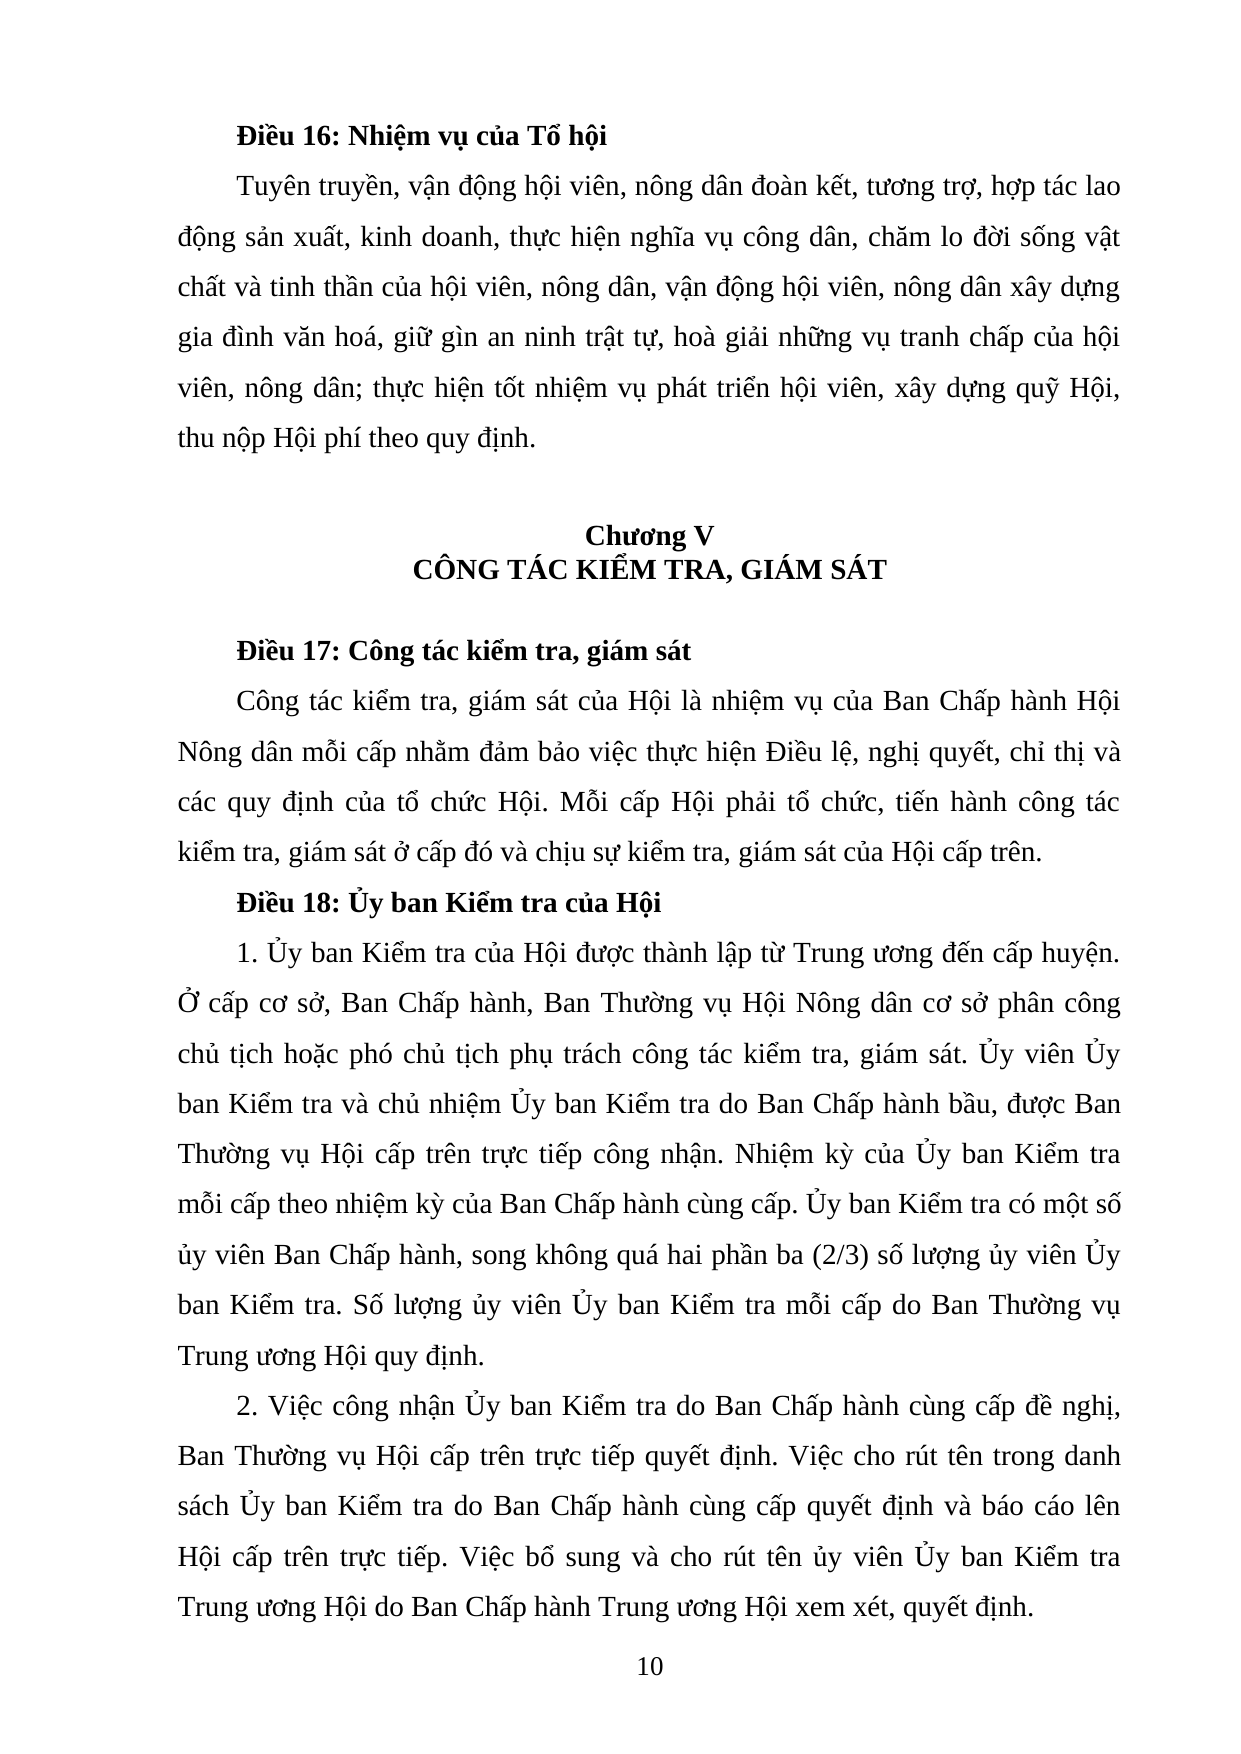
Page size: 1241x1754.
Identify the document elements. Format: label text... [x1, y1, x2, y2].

text Công tác kiểm tra, giám sát của Hội là nhiệm vụ của Ban Chấp hành Hội Nông dân mỗi cấp nhằm đảm bảo việc thực hiện Điều lệ, nghị quyết, chỉ thị và các quy định của tổ chức Hội. Mỗi cấp Hội phải tổ chức, tiến hành công tác kiểm tra, giám sát ở cấp đó và chịu sự kiểm tra, giám sát của Hội cấp trên. [177, 683, 1122, 868]
text 2. Việc công nhận Ủy ban Kiểm tra do Ban Chấp hành cùng cấp đề nghị, Ban Thường vụ Hội cấp trên trực tiếp quyết định. Việc cho rút tên trong danh sách Ủy ban Kiểm tra do Ban Chấp hành cùng cấp quyết định và báo cáo lên Hội cấp trên trực tiếp. Việc bổ sung và cho rút tên ủy viên Ủy ban Kiểm tra Trung ương Hội do Ban Chấp hành Trung ương Hội xem xét, quyết định. [177, 1388, 1122, 1623]
text Tuyên truyền, vận động hội viên, nông dân đoàn kết, tương trợ, hợp tác lao động sản xuất, kinh doanh, thực hiện nghĩa vụ công dân, chăm lo đời sống vật chất và tinh thần của hội viên, nông dân, vận động hội viên, nông dân xây dựng gia đình văn hoá, giữ gìn an ninh trật tự, hoà giải những vụ tranh chấp của hội viên, nông dân; thực hiện tốt nhiệm vụ phát triển hội viên, xây dựng quỹ Hội, thu nộp Hội phí theo quy định. [177, 168, 1122, 453]
text Điều 16: Nhiệm vụ của Tổ hội [177, 118, 1122, 152]
text Điều 17: Công tác kiểm tra, giám sát [177, 633, 1122, 667]
text Chương V [177, 518, 1122, 552]
text Điều 18: Ủy ban Kiểm tra của Hội [177, 885, 1122, 918]
text CÔNG TÁC KIỂM TRA, GIÁM SÁT [177, 552, 1122, 585]
text 1. Ủy ban Kiểm tra của Hội được thành lập từ Trung ương đến cấp huyện. Ở cấp cơ sở, Ban Chấp hành, Ban Thường vụ Hội Nông dân cơ sở phân công chủ tịch hoặc phó chủ tịch phụ trách công tác kiểm tra, giám sát. Ủy viên Ủy ban Kiểm tra và chủ nhiệm Ủy ban Kiểm tra do Ban Chấp hành bầu, được Ban Thường vụ Hội cấp trên trực tiếp công nhận. Nhiệm kỳ của Ủy ban Kiểm tra mỗi cấp theo nhiệm kỳ của Ban Chấp hành cùng cấp. Ủy ban Kiểm tra có một số ủy viên Ban Chấp hành, song không quá hai phần ba (2/3) số lượng ủy viên Ủy ban Kiểm tra. Số lượng ủy viên Ủy ban Kiểm tra mỗi cấp do Ban Thường vụ Trung ương Hội quy định. [177, 935, 1122, 1371]
